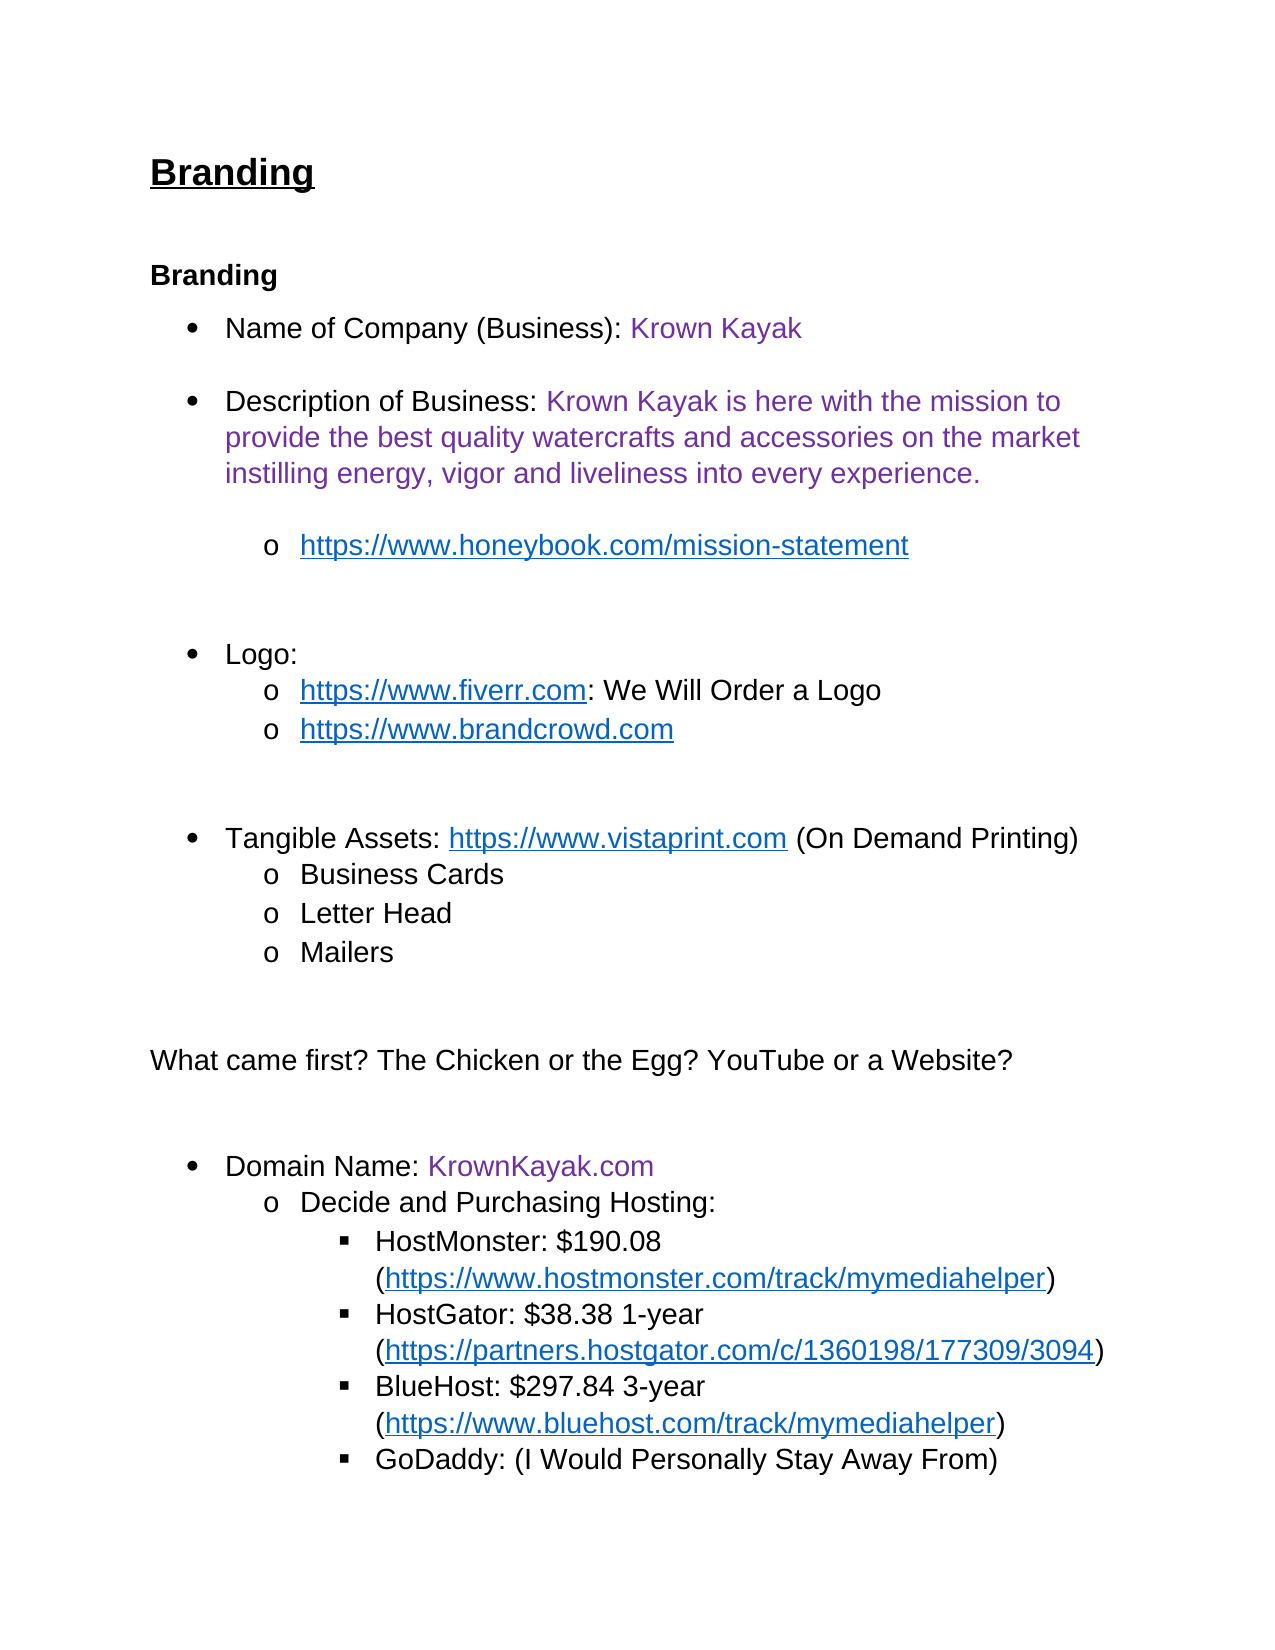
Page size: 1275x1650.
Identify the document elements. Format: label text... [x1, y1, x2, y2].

list Description of Business: Krown Kayak is here with the mission to provide the best quality watercrafts and accessories on the market instilling energy, vigor and liveliness into every experience. [187, 384, 1125, 490]
list (https://www.hostmonster.com/track/mymediahelper) [375, 1261, 1125, 1294]
list Business Cards [262, 857, 1125, 893]
list https://www.brandcrowd.com [262, 712, 1125, 748]
list Domain Name: KrownKayak.com [187, 1149, 1125, 1183]
list Letter Head [262, 896, 1125, 932]
text Branding [150, 258, 1125, 292]
text What came first? The Chicken or the Egg? YouTube or a Website? [150, 1043, 1125, 1077]
list GoDaddy: (I Would Personally Stay Away From) [337, 1442, 1125, 1476]
list Decide and Purchasing Hosting: [262, 1185, 1125, 1221]
text Branding [150, 150, 1125, 193]
list HostMonster: $190.08 [337, 1224, 1125, 1258]
list Tangible Assets: https://www.vistaprint.com (On Demand Printing) [187, 821, 1125, 854]
list https://www.honeybook.com/mission-statement [262, 528, 1125, 564]
list Logo: [187, 637, 1125, 671]
list HostGator: $38.38 1-year (https://partners.hostgator.com/c/1360198/177309/3094) [337, 1297, 1125, 1367]
list BlueHost: $297.84 3-year (https://www.bluehost.com/track/mymediahelper) [337, 1369, 1125, 1439]
list Name of Company (Business): Krown Kayak [187, 311, 1125, 345]
list Mailers [262, 935, 1125, 971]
list https://www.fiverr.com: We Will Order a Logo [262, 673, 1125, 709]
